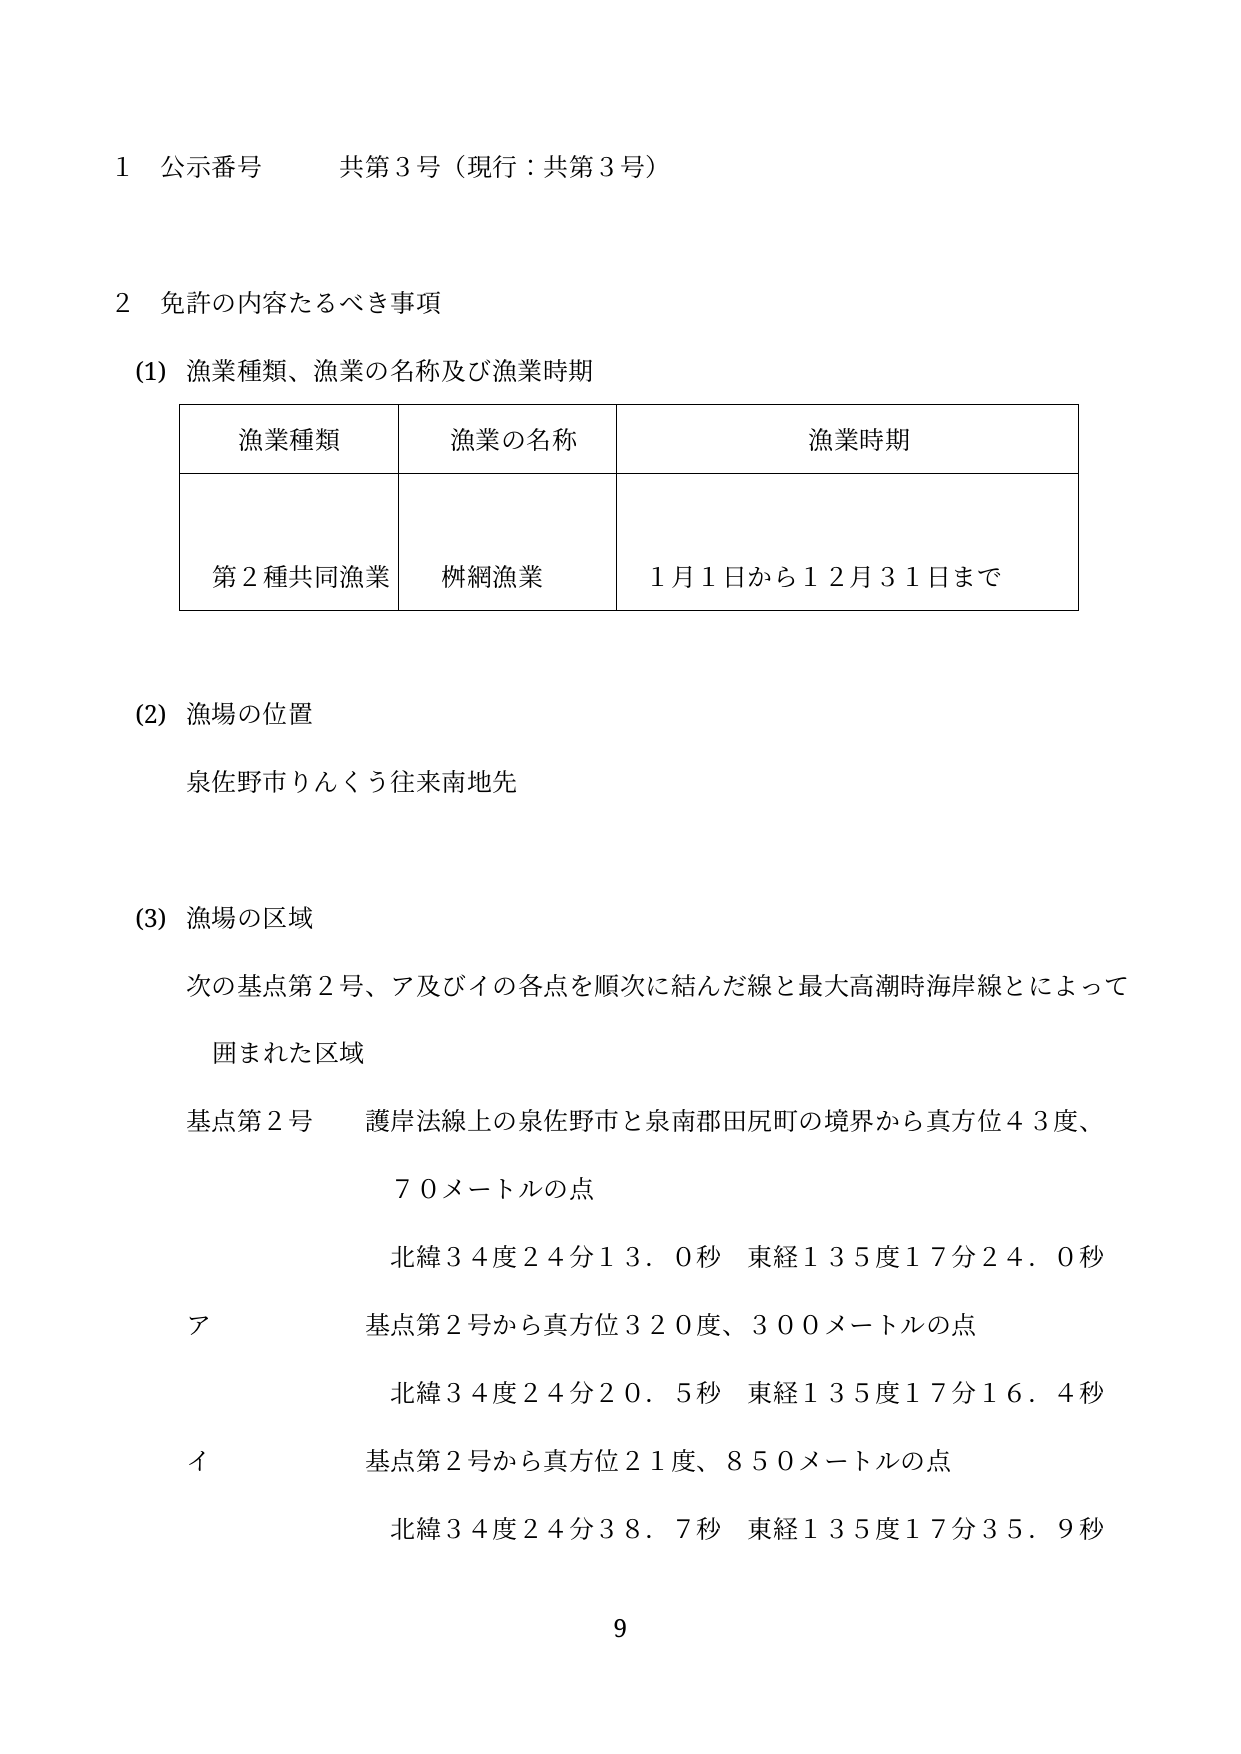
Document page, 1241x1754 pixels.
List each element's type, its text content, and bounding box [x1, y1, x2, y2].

text (2) 漁場の位置 [110, 678, 1131, 746]
text ２ 免許の内容たるべき事項 [110, 268, 1131, 336]
table_header 漁業の名称 [399, 405, 616, 473]
text 北緯３４度２４分３８．７秒 東経１３５度１７分３５．９秒 [110, 1493, 1131, 1561]
text ７０メートルの点 [366, 1154, 1131, 1222]
text 泉佐野市りんくう往来南地先 [110, 746, 1131, 814]
text イ 基点第２号から真方位２１度、８５０メートルの点 [110, 1426, 1131, 1493]
text 基点第２号 護岸法線上の泉佐野市と泉南郡田尻町の境界から真方位４３度、 [110, 1086, 1131, 1154]
text 次の基点第２号、ア及びイの各点を順次に結んだ線と最大高潮時海岸線とによって囲まれた区域 [110, 950, 1131, 1086]
table_cell 第２種共同漁業 [180, 474, 398, 609]
table_cell 桝網漁業 [399, 474, 616, 609]
text 北緯３４度２４分２０．５秒 東経１３５度１７分１６．４秒 [110, 1358, 1131, 1426]
table_header 漁業時期 [617, 405, 1078, 473]
text (3) 漁場の区域 [110, 882, 1131, 950]
text 北緯３４度２４分１３．０秒 東経１３５度１７分２４．０秒 [366, 1222, 1131, 1290]
table_header 漁業種類 [180, 405, 398, 473]
table_cell １月１日から１２月３１日まで [617, 474, 1078, 609]
text ア 基点第２号から真方位３２０度、３００メートルの点 [110, 1290, 1131, 1358]
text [110, 132, 1131, 200]
text (1) 漁業種類、漁業の名称及び漁業時期 [110, 336, 1131, 404]
